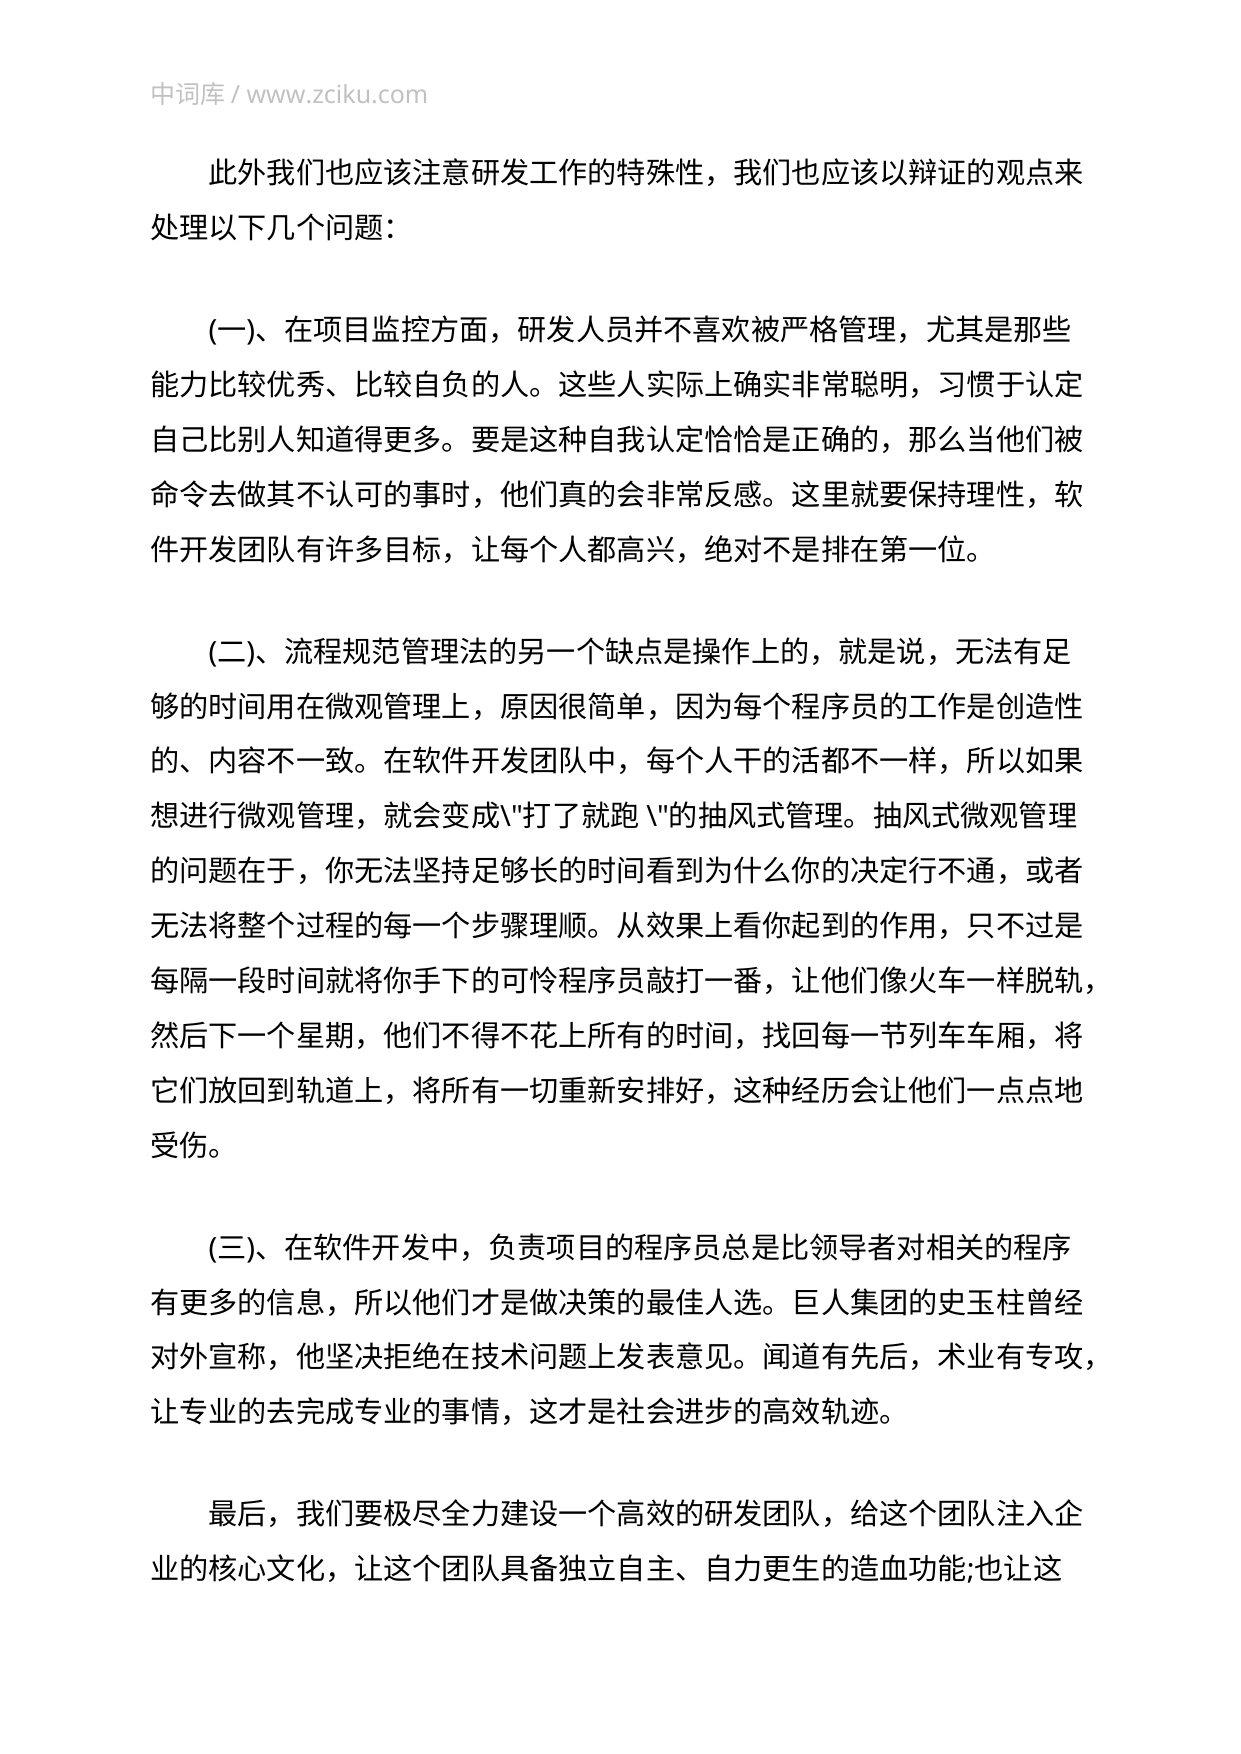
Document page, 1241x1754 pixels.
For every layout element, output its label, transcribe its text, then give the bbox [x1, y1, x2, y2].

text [150, 1491, 1090, 1588]
text 此外我们也应该注意研发工作的特殊性，我们也应该以辩证的观点来处理以下几个问题： [150, 150, 1090, 247]
text (一)、在项目监控方面，研发人员并不喜欢被严格管理，尤其是那些能力比较优秀、比较自负的人。这些人实际上确实非常聪明，习惯于认定自己比别人知道得更多。要是这种自我认定恰恰是正确的，那么当他们被命令去做其不认可的事时，他们真的会非常反感。这里就要保持理性，软件开发团队有许多目标，让每个人都高兴，绝对不是排在第一位。 [150, 307, 1090, 569]
text (三)、在软件开发中，负责项目的程序员总是比领导者对相关的程序有更多的信息，所以他们才是做决策的最佳人选。巨人集团的史玉柱曾经对外宣称，他坚决拒绝在技术问题上发表意见。闻道有先后，术业有专攻，让专业的去完成专业的事情，这才是社会进步的高效轨迹。 [150, 1224, 1090, 1431]
text (二)、流程规范管理法的另一个缺点是操作上的，就是说，无法有足够的时间用在微观管理上，原因很简单，因为每个程序员的工作是创造性的、内容不一致。在软件开发团队中，每个人干的活都不一样，所以如果想进行微观管理，就会变成\"打了就跑 \"的抽风式管理。抽风式微观管理的问题在于，你无法坚持足够长的时间看到为什么你的决定行不通，或者无法将整个过程的每一个步骤理顺。从效果上看你起到的作用，只不过是每隔一段时间就将你手下的可怜程序员敲打一番，让他们像火车一样脱轨，然后下一个星期，他们不得不花上所有的时间，找回每一节列车车厢，将它们放回到轨道上，将所有一切重新安排好，这种经历会让他们一点点地受伤。 [150, 628, 1090, 1165]
